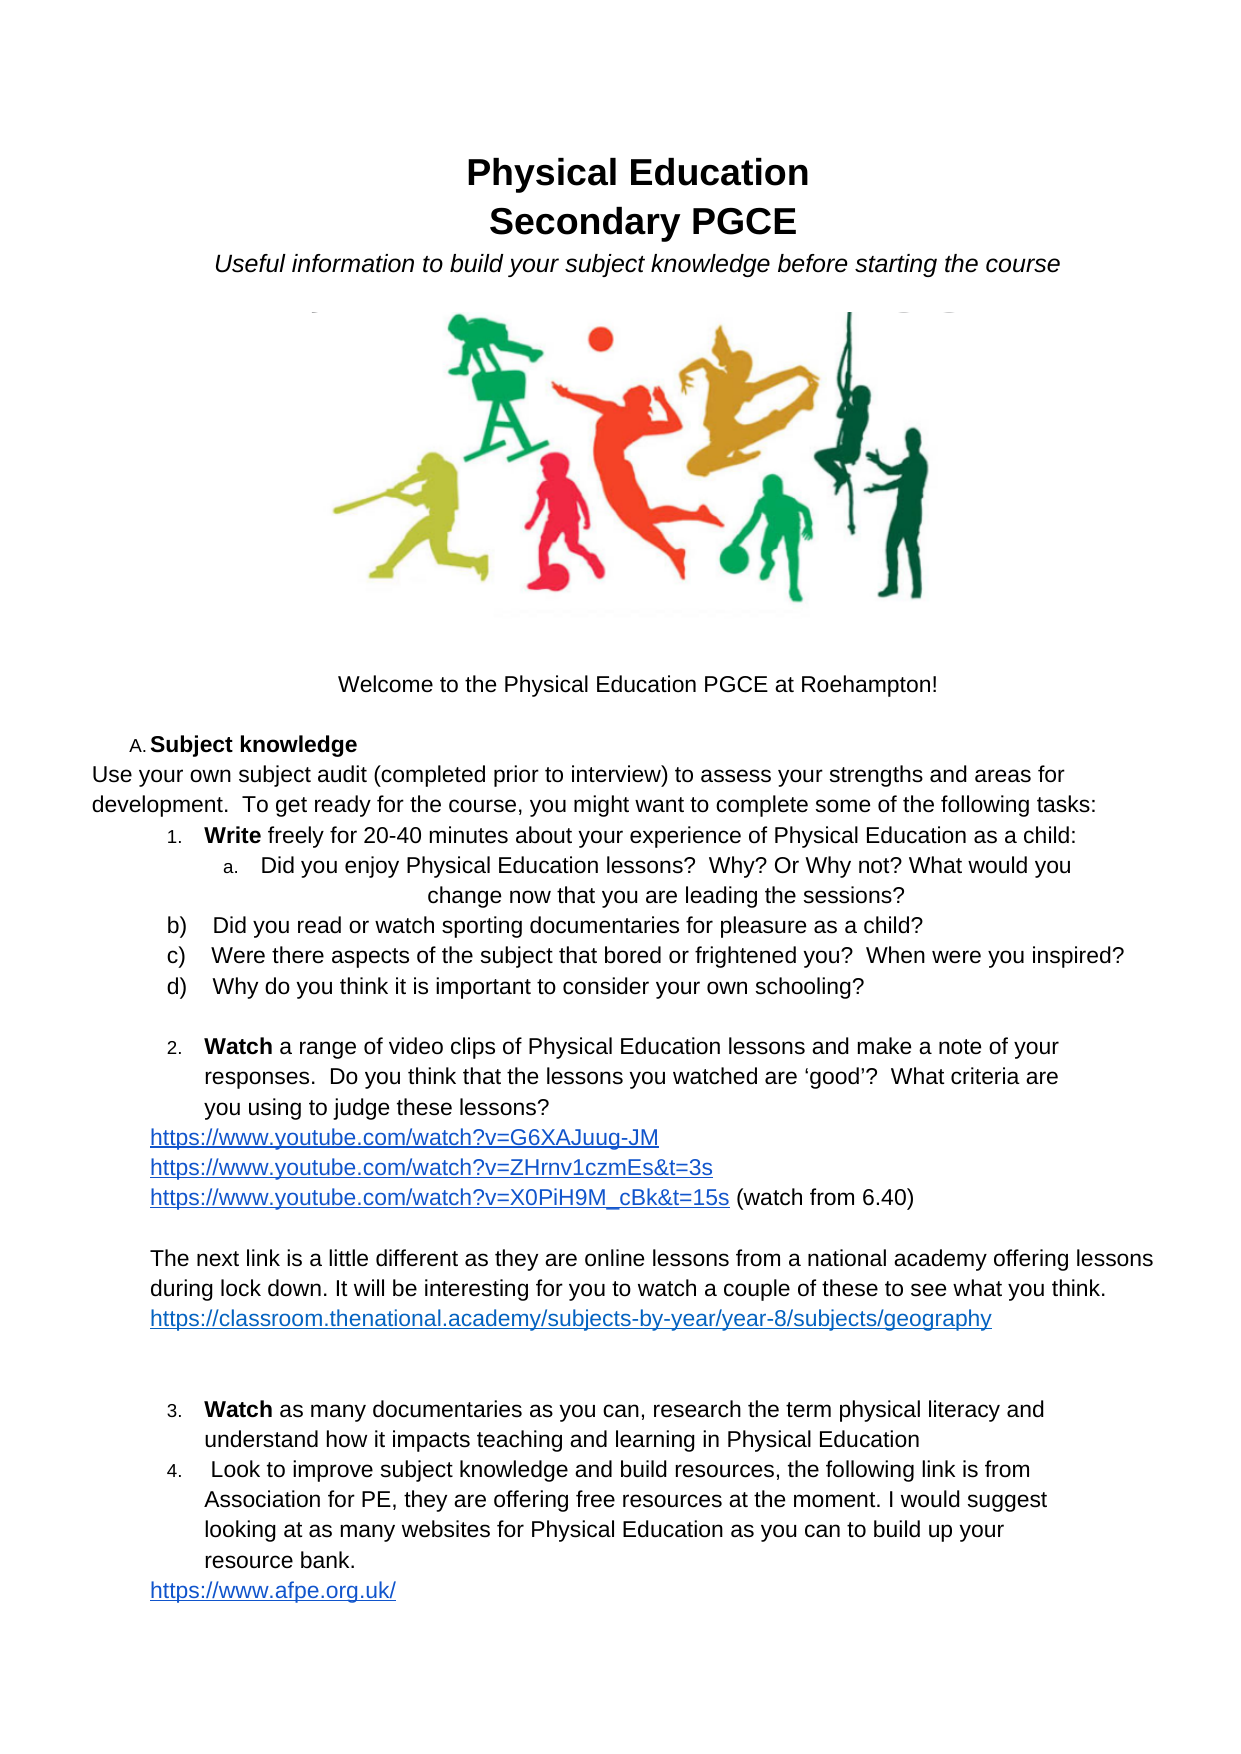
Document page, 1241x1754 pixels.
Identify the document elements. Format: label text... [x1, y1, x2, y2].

list Write freely for 20-40 minutes about your experience of Physical Education as a child: [167, 822, 1090, 848]
text Secondary PGCE [92, 199, 1184, 243]
list Did you enjoy Physical Education lessons? Why? Or Why not? What would you change now that you are leading the sessions? [204, 852, 1090, 908]
text The next link is a little different as they are online lessons from a national academy offering lessons during lock down. It will be interesting for you to watch a couple of these to see what you think. [150, 1244, 1184, 1301]
text Useful information to build your subject knowledge before starting the course [92, 249, 1184, 278]
list Watch a range of video clips of Physical Education lessons and make a note of your responses. Do you think that the lessons you watched are ‘good’? What criteria are you using to judge these lessons? [167, 1033, 1090, 1120]
text Welcome to the Physical Education PGCE at Roehampton! [92, 671, 1184, 697]
text https://www.youtube.com/watch?v=ZHrnv1czmEs&t=3s [150, 1154, 1184, 1180]
text c) Were there aspects of the subject that bored or frightened you? When were you inspired? [167, 942, 1184, 969]
list Watch as many documentaries as you can, research the term physical literacy and understand how it impacts teaching and learning in Physical Education [167, 1396, 1090, 1452]
text https://classroom.thenational.academy/subjects-by-year/year-8/subjects/geography [150, 1305, 1184, 1331]
text https://www.afpe.org.uk/ [150, 1577, 1090, 1603]
list Look to improve subject knowledge and build resources, the following link is from Association for PE, they are offering free resources at the moment. I would suggest looking at as many websites for Physical Education as you can to build up your resource bank. [167, 1456, 1090, 1573]
text Physical Education [92, 150, 1184, 193]
list Subject knowledge [129, 731, 1090, 757]
text Use your own subject audit (completed prior to interview) to assess your strengths and areas for development. To get ready for the course, you might want to complete some of the following tasks: [92, 761, 1184, 818]
text https://www.youtube.com/watch?v=G6XAJuug-JM [150, 1124, 1184, 1150]
text b) Did you read or watch sporting documentaries for pleasure as a child? [167, 912, 1184, 939]
picture [311, 312, 964, 637]
text https://www.youtube.com/watch?v=X0PiH9M_cBk&t=15s (watch from 6.40) [150, 1184, 1184, 1211]
text d) Why do you think it is important to consider your own schooling? [167, 973, 1184, 999]
